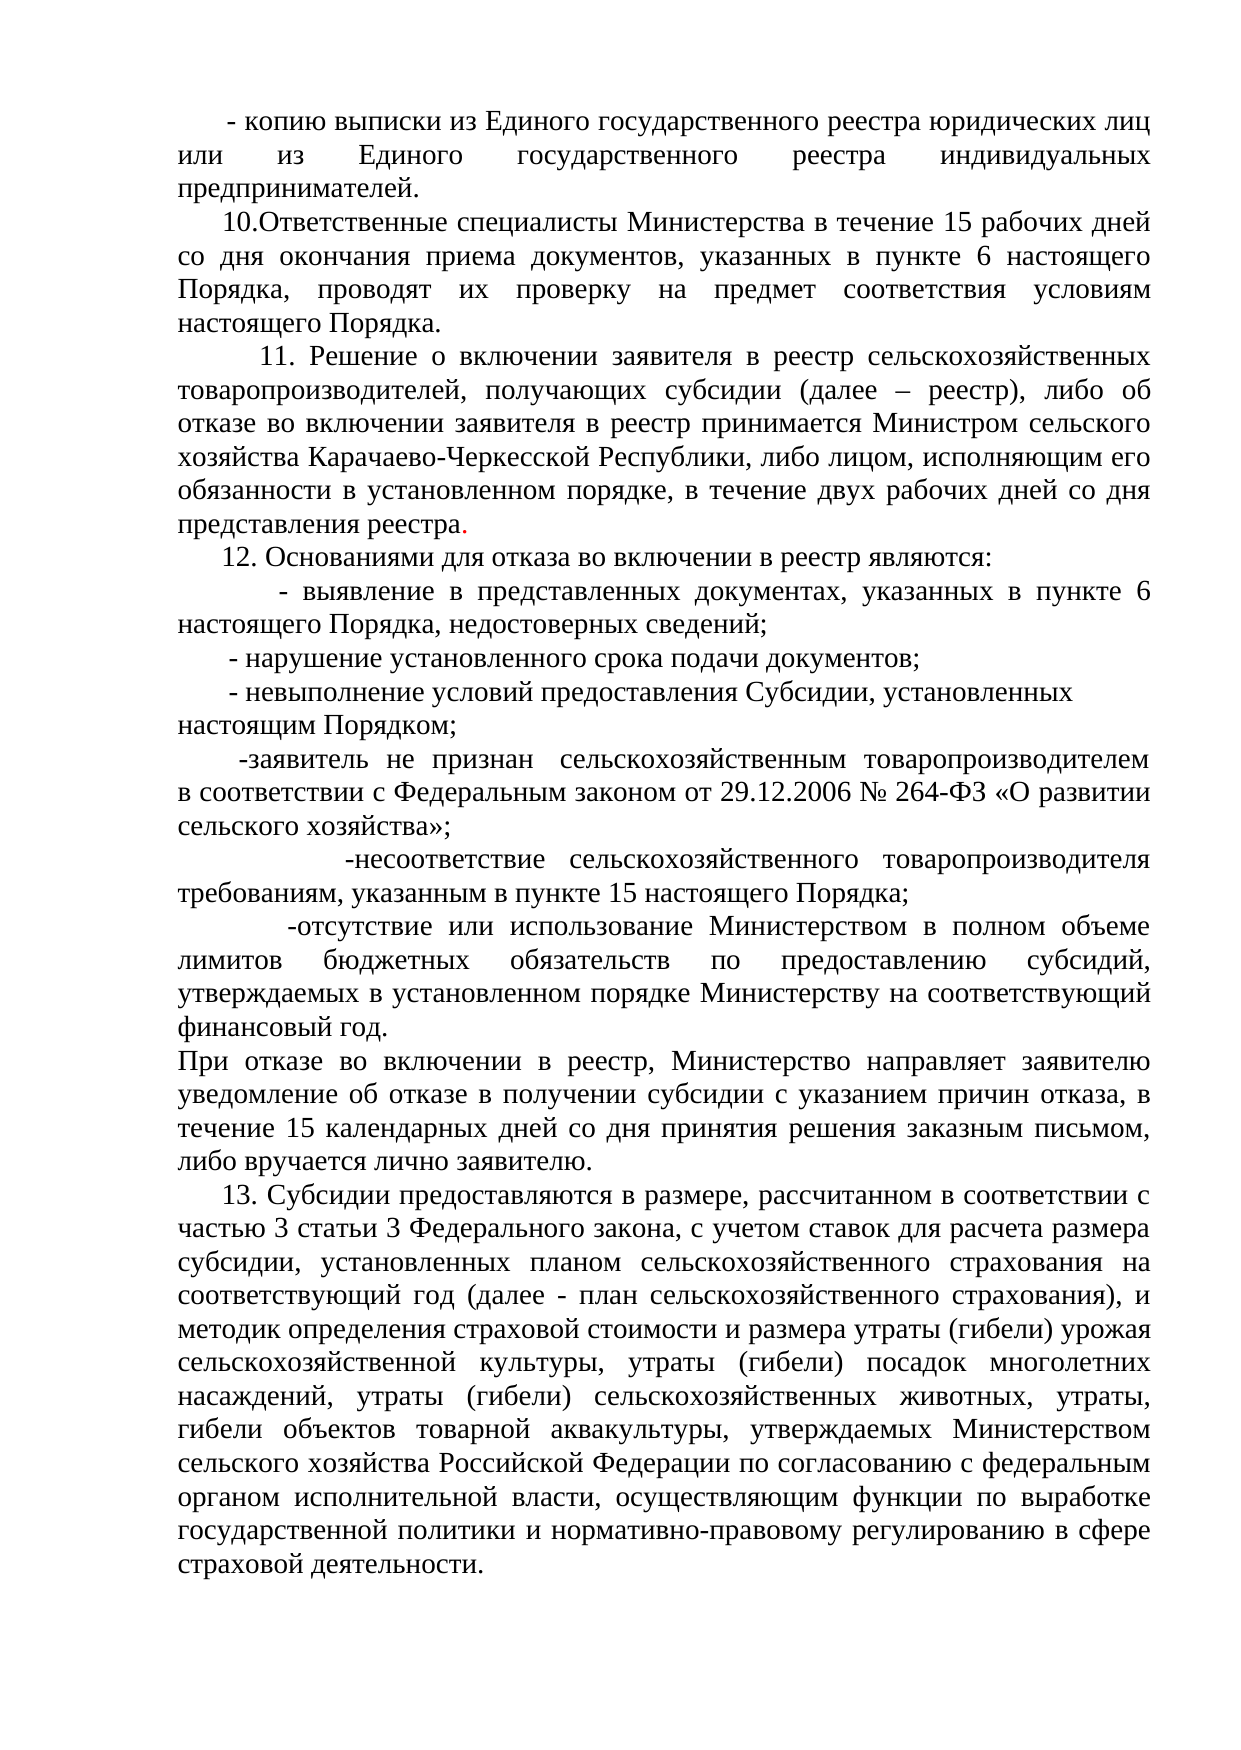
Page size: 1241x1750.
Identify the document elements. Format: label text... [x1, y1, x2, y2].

text настоящим Порядком; [177, 707, 1152, 741]
text 10.Ответственные специалисты Министерства в течение 15 рабочих дней со дня окончания приема документов, указанных в пункте 6 настоящего Порядка, проводят их проверку на предмет соответствия условиям настоящего Порядка. [177, 204, 1152, 338]
text - невыполнение условий предоставления Субсидии, установленных [177, 674, 1152, 707]
text При отказе во включении в реестр, Министерство направляет заявителю уведомление об отказе в получении субсидии с указанием причин отказа, в течение 15 календарных дней со дня принятия решения заказным письмом, либо вручается лично заявителю. [177, 1043, 1152, 1177]
text -заявитель не признан сельскохозяйственным товаропроизводителем в соответствии с Федеральным законом от 29.12.2006 № 264-ФЗ «О развитии сельского хозяйства»; [177, 741, 1152, 841]
text 13. Субсидии предоставляются в размере, рассчитанном в соответствии с частью 3 статьи 3 Федерального закона, с учетом ставок для расчета размера субсидии, установленных планом сельскохозяйственного страхования на соответствующий год (далее - план сельскохозяйственного страхования), и методик определения страховой стоимости и размера утраты (гибели) урожая сельскохозяйственной культуры, утраты (гибели) посадок многолетних насаждений, утраты (гибели) сельскохозяйственных животных, утраты, гибели объектов товарной аквакультуры, утверждаемых Министерством сельского хозяйства Российской Федерации по согласованию с федеральным органом исполнительной власти, осуществляющим функции по выработке государственной политики и нормативно-правовому регулированию в сфере страховой деятельности. [177, 1177, 1152, 1579]
text - копию выписки из Единого государственного реестра юридических лиц или из Единого государственного реестра индивидуальных предпринимателей. [177, 103, 1152, 204]
text - нарушение установленного срока подачи документов; [177, 640, 1152, 674]
text -отсутствие или использование Министерством в полном объеме лимитов бюджетных обязательств по предоставлению субсидий, утверждаемых в установленном порядке Министерству на соответствующий финансовый год. [177, 908, 1152, 1043]
text 11. Решение о включении заявителя в реестр сельскохозяйственных товаропроизводителей, получающих субсидии (далее – реестр), либо об отказе во включении заявителя в реестр принимается Министром сельского хозяйства Карачаево-Черкесской Республики, либо лицом, исполняющим его обязанности в установленном порядке, в течение двух рабочих дней со дня представления реестра. [177, 338, 1152, 539]
text 12. Основаниями для отказа во включении в реестр являются: [177, 539, 1152, 573]
text -несоответствие сельскохозяйственного товаропроизводителя требованиям, указанным в пункте 15 настоящего Порядка; [177, 841, 1152, 908]
text - выявление в представленных документах, указанных в пункте 6 настоящего Порядка, недостоверных сведений; [177, 573, 1152, 640]
